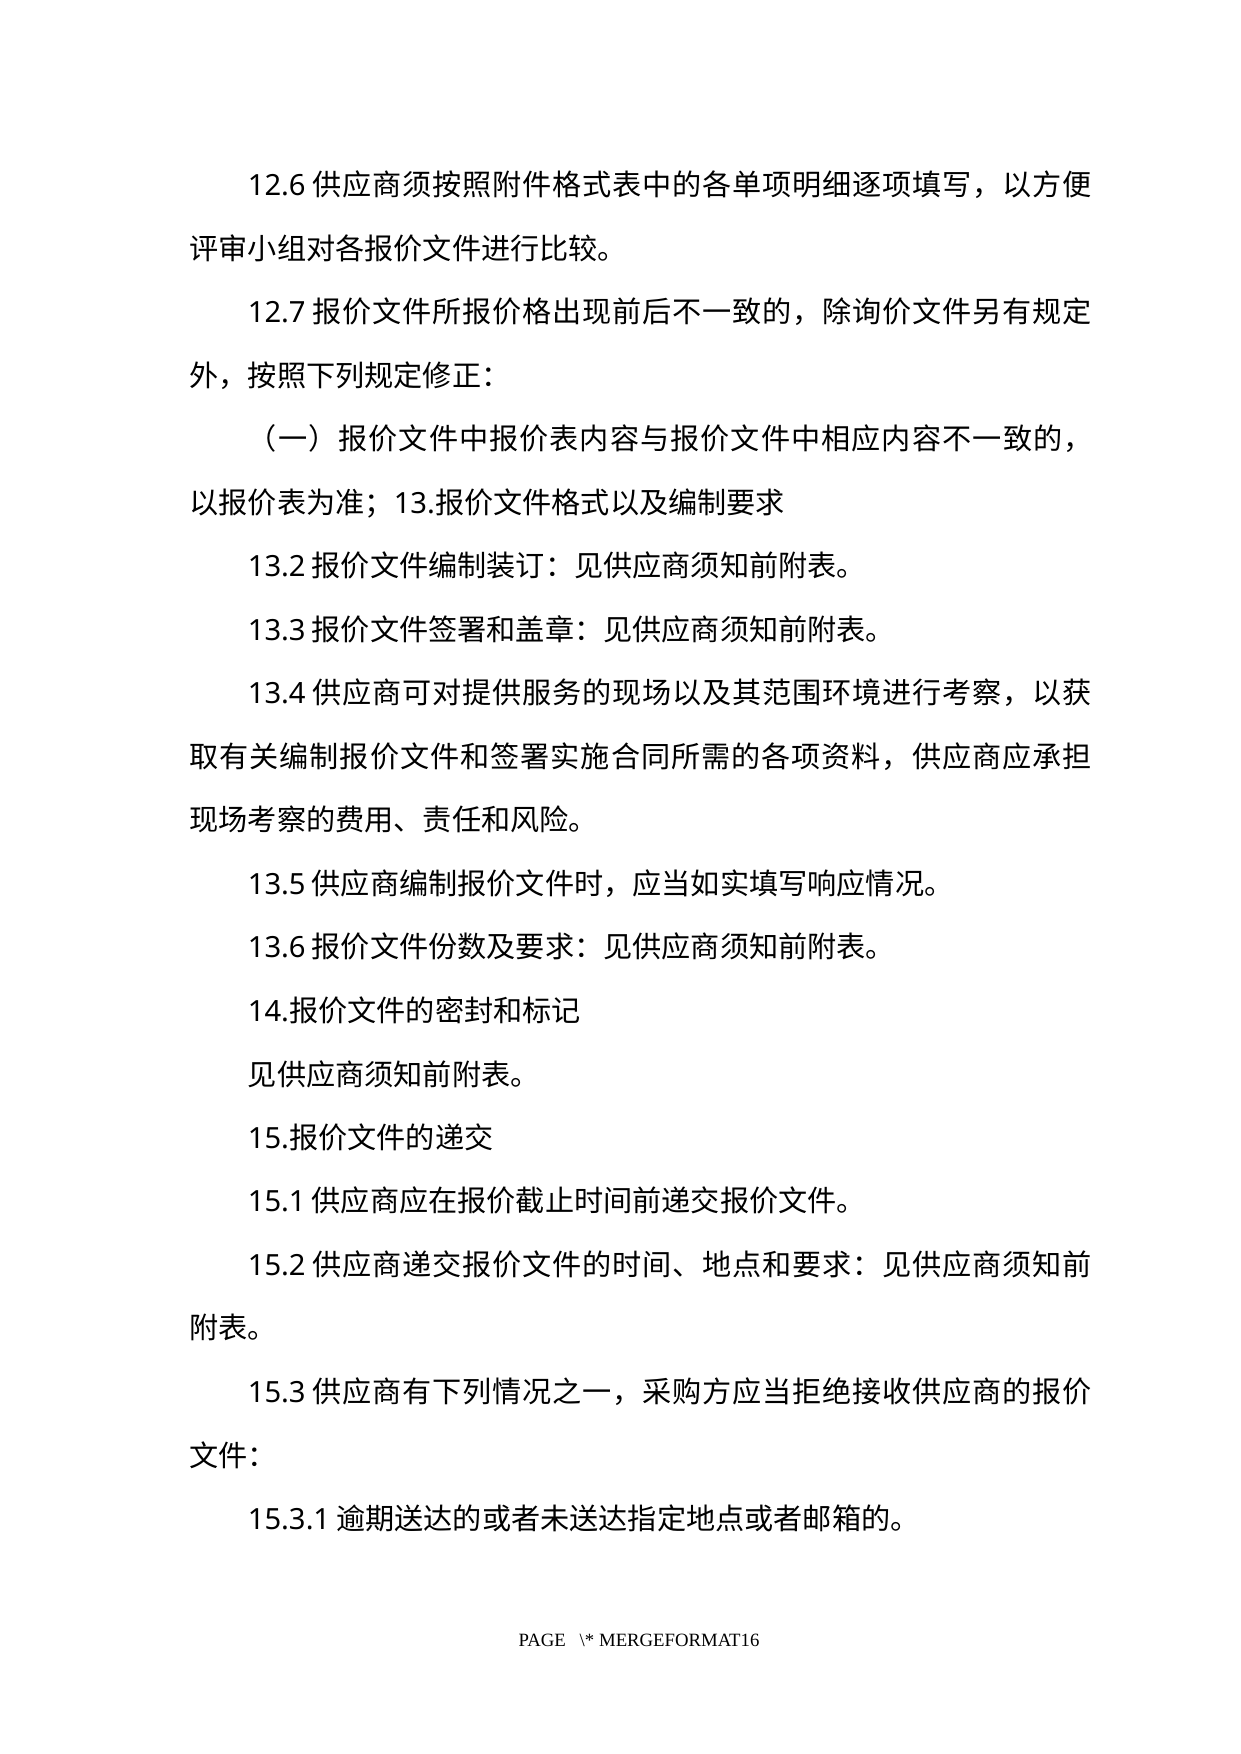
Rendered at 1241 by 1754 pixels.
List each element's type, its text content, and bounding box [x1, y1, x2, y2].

text 15.3.1逾期送达的或者未送达指定地点或者邮箱的。 [189, 1496, 1092, 1538]
text 13.4供应商可对提供服务的现场以及其范围环境进行考察，以获取有关编制报价文件和签署实施合同所需的各项资料，供应商应承担现场考察的费用、责任和风险。 [189, 670, 1092, 839]
text 13.2报价文件编制装订：见供应商须知前附表。 [189, 543, 1092, 585]
text （一）报价文件中报价表内容与报价文件中相应内容不一致的，以报价表为准；13.报价文件格式以及编制要求 [189, 416, 1092, 522]
text 12.6供应商须按照附件格式表中的各单项明细逐项填写，以方便评审小组对各报价文件进行比较。 [189, 162, 1092, 268]
text 15.2供应商递交报价文件的时间、地点和要求：见供应商须知前附表。 [189, 1242, 1092, 1347]
text 15.1供应商应在报价截止时间前递交报价文件。 [189, 1178, 1092, 1220]
text 13.3报价文件签署和盖章：见供应商须知前附表。 [189, 606, 1092, 649]
text 13.6报价文件份数及要求：见供应商须知前附表。 [189, 924, 1092, 966]
text 15.报价文件的递交 [189, 1114, 1092, 1157]
text 13.5供应商编制报价文件时，应当如实填写响应情况。 [189, 860, 1092, 903]
text 15.3供应商有下列情况之一，采购方应当拒绝接收供应商的报价文件： [189, 1368, 1092, 1474]
text 见供应商须知前附表。 [189, 1051, 1092, 1093]
text 14.报价文件的密封和标记 [189, 987, 1092, 1030]
text 12.7报价文件所报价格出现前后不一致的，除询价文件另有规定外，按照下列规定修正： [189, 289, 1092, 395]
